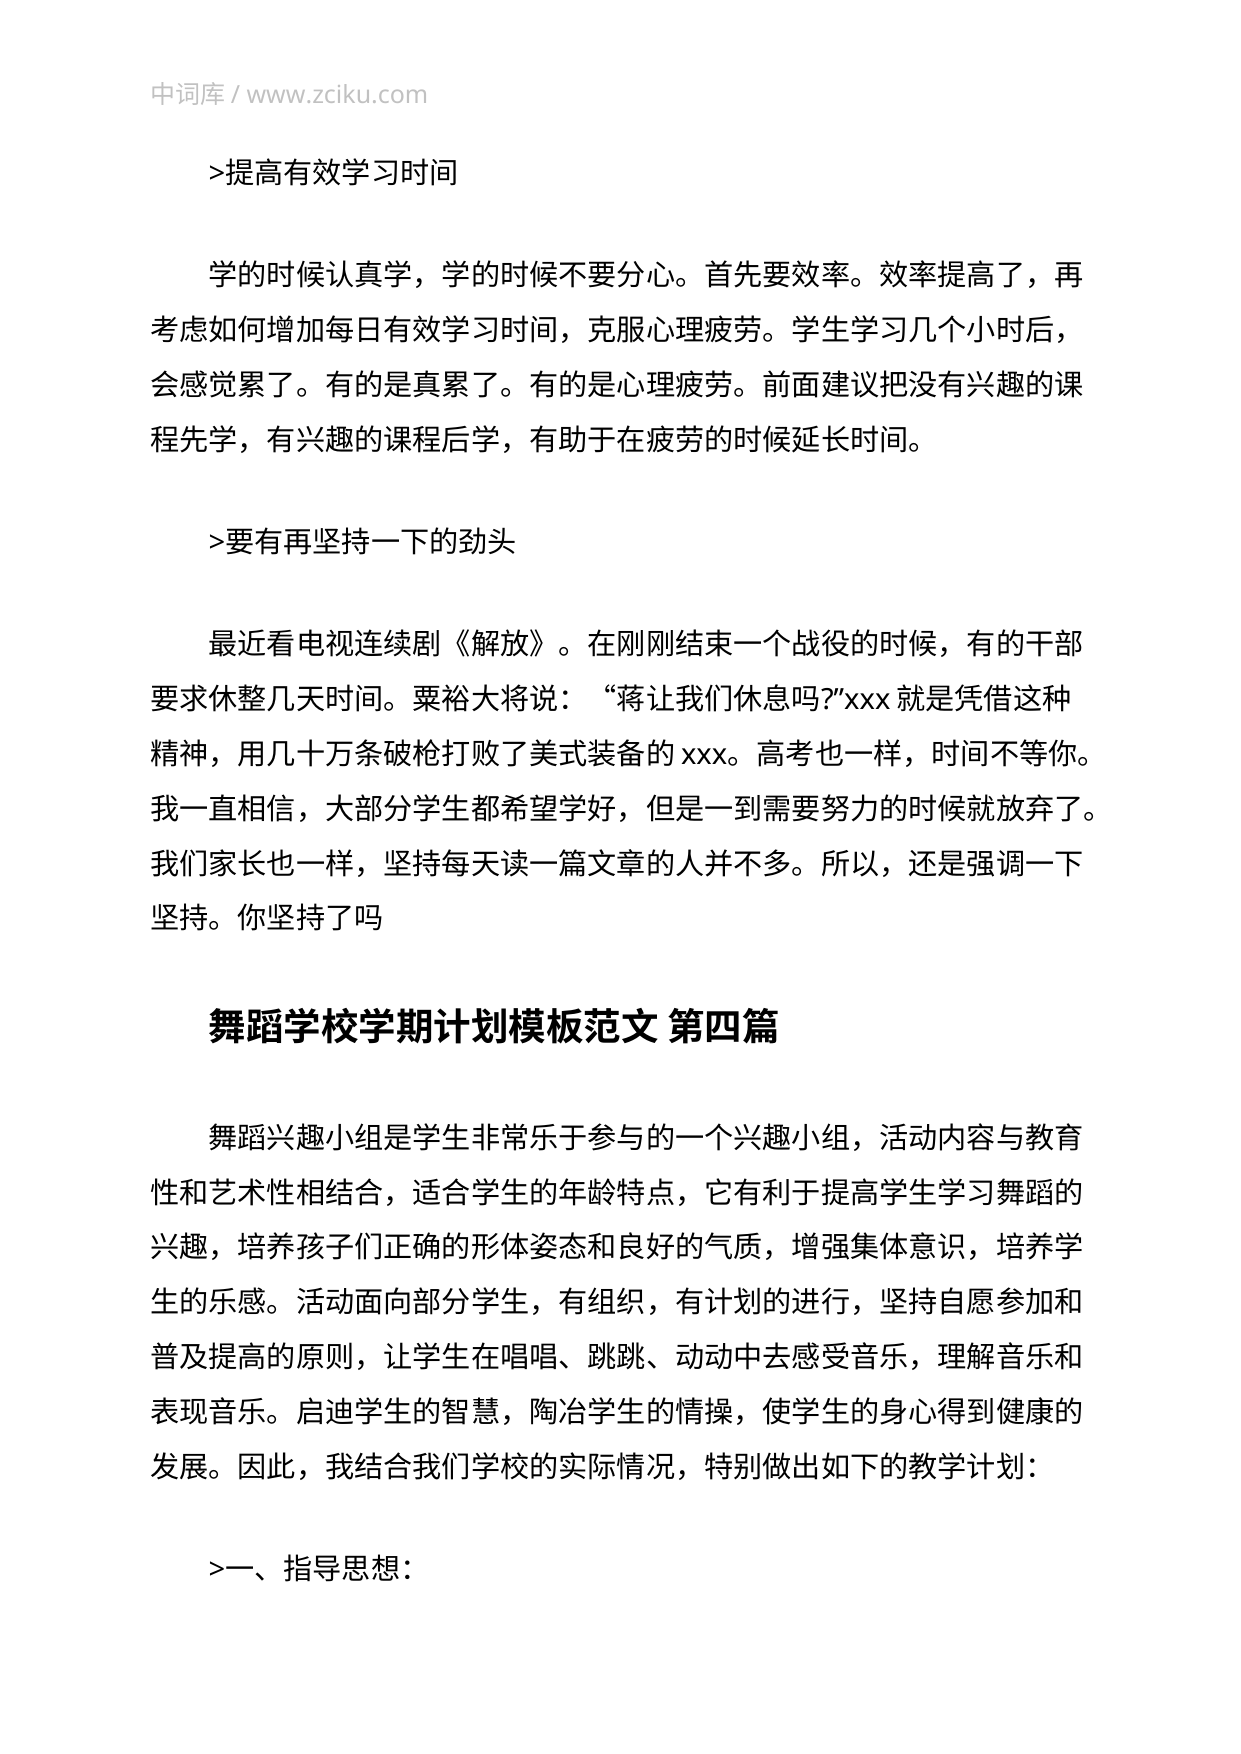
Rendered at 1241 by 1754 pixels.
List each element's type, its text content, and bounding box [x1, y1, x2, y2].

text >要有再坚持一下的劲头 [150, 518, 1090, 561]
text 学的时候认真学，学的时候不要分心。首先要效率。效率提高了，再考虑如何增加每日有效学习时间，克服心理疲劳。学生学习几个小时后，会感觉累了。有的是真累了。有的是心理疲劳。前面建议把没有兴趣的课程先学，有兴趣的课程后学，有助于在疲劳的时候延长时间。 [150, 252, 1090, 459]
text >提高有效学习时间 [150, 150, 1090, 192]
text 最近看电视连续剧《解放》。在刚刚结束一个战役的时候，有的干部要求休整几天时间。粟裕大将说：“蒋让我们休息吗?”xxx就是凭借这种精神，用几十万条破枪打败了美式装备的xxx。高考也一样，时间不等你。我一直相信，大部分学生都希望学好，但是一到需要努力的时候就放弃了。我们家长也一样，坚持每天读一篇文章的人并不多。所以，还是强调一下坚持。你坚持了吗 [150, 620, 1090, 937]
text >一、指导思想： [150, 1545, 1090, 1588]
text 舞蹈兴趣小组是学生非常乐于参与的一个兴趣小组，活动内容与教育性和艺术性相结合，适合学生的年龄特点，它有利于提高学生学习舞蹈的兴趣，培养孩子们正确的形体姿态和良好的气质，增强集体意识，培养学生的乐感。活动面向部分学生，有组织，有计划的进行，坚持自愿参加和普及提高的原则，让学生在唱唱、跳跳、动动中去感受音乐，理解音乐和表现音乐。启迪学生的智慧，陶冶学生的情操，使学生的身心得到健康的发展。因此，我结合我们学校的实际情况，特别做出如下的教学计划： [150, 1114, 1090, 1486]
text 舞蹈学校学期计划模板范文 第四篇 [150, 997, 1090, 1051]
